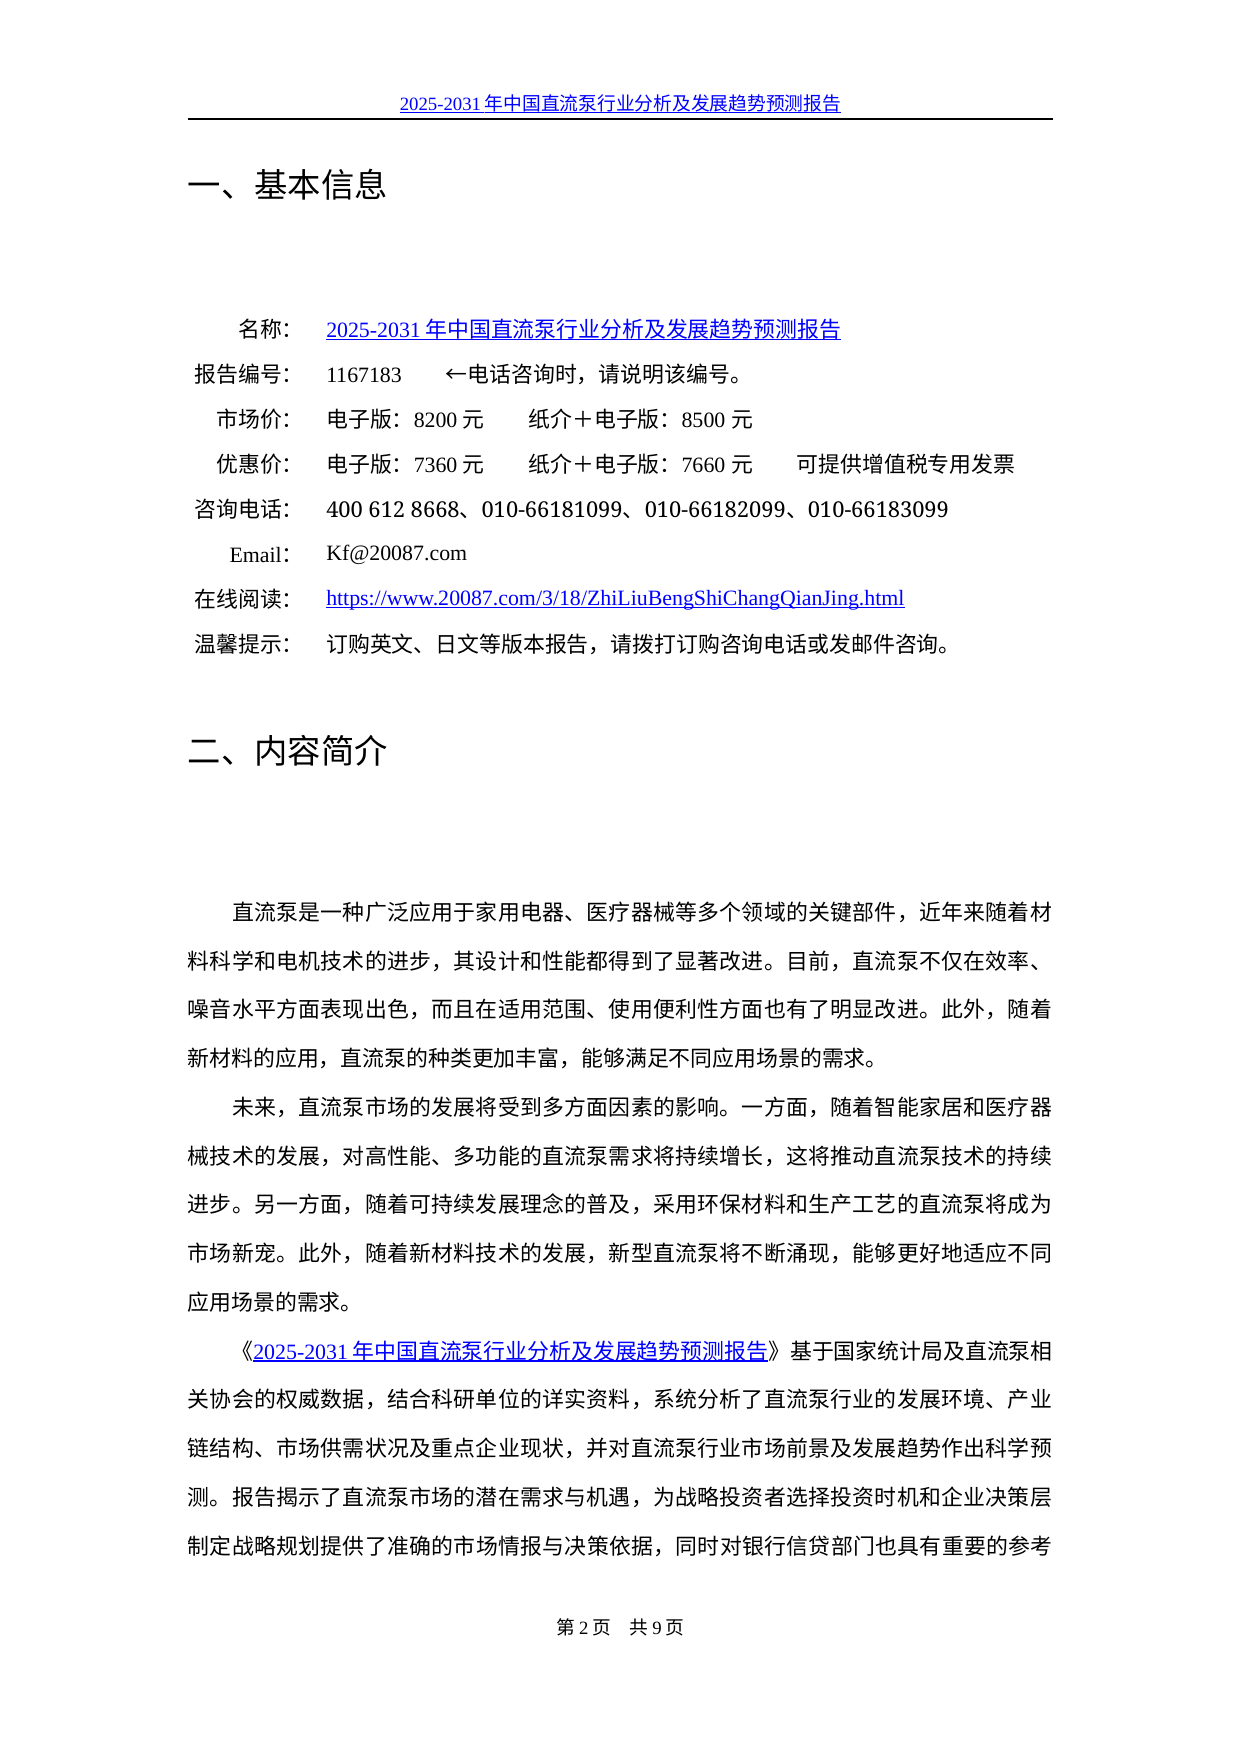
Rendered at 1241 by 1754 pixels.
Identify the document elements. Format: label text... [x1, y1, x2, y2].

table_cell 市场价： [167, 402, 315, 447]
table_cell 订购英文、日文等版本报告，请拨打订购咨询电话或发邮件咨询。 [315, 627, 1073, 672]
table_cell 1167183 ←电话咨询时，请说明该编号。 [315, 357, 1073, 402]
title 二、内容简介 [187, 717, 1053, 782]
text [187, 894, 1053, 1561]
table_cell 温馨提示： [167, 627, 315, 672]
table_cell Kf@20087.com [315, 537, 1073, 582]
table_header 2025-2031年中国直流泵行业分析及发展趋势预测报告 [315, 312, 1073, 357]
table_header 名称： [167, 312, 315, 357]
table_cell 电子版：7360 元 纸介＋电子版：7660 元 可提供增值税专用发票 [315, 447, 1073, 492]
table_cell 电子版：8200 元 纸介＋电子版：8500 元 [315, 402, 1073, 447]
table_cell Email： [167, 537, 315, 582]
table_cell 400 612 8668、010-66181099、010-66182099、010-66183099 [315, 492, 1073, 537]
table_cell [315, 582, 1073, 627]
table_cell 报告编号： [167, 357, 315, 402]
title 一、基本信息 [187, 150, 1053, 215]
table_cell 优惠价： [167, 447, 315, 492]
table_cell 咨询电话： [167, 492, 315, 537]
table_cell 在线阅读： [167, 582, 315, 627]
